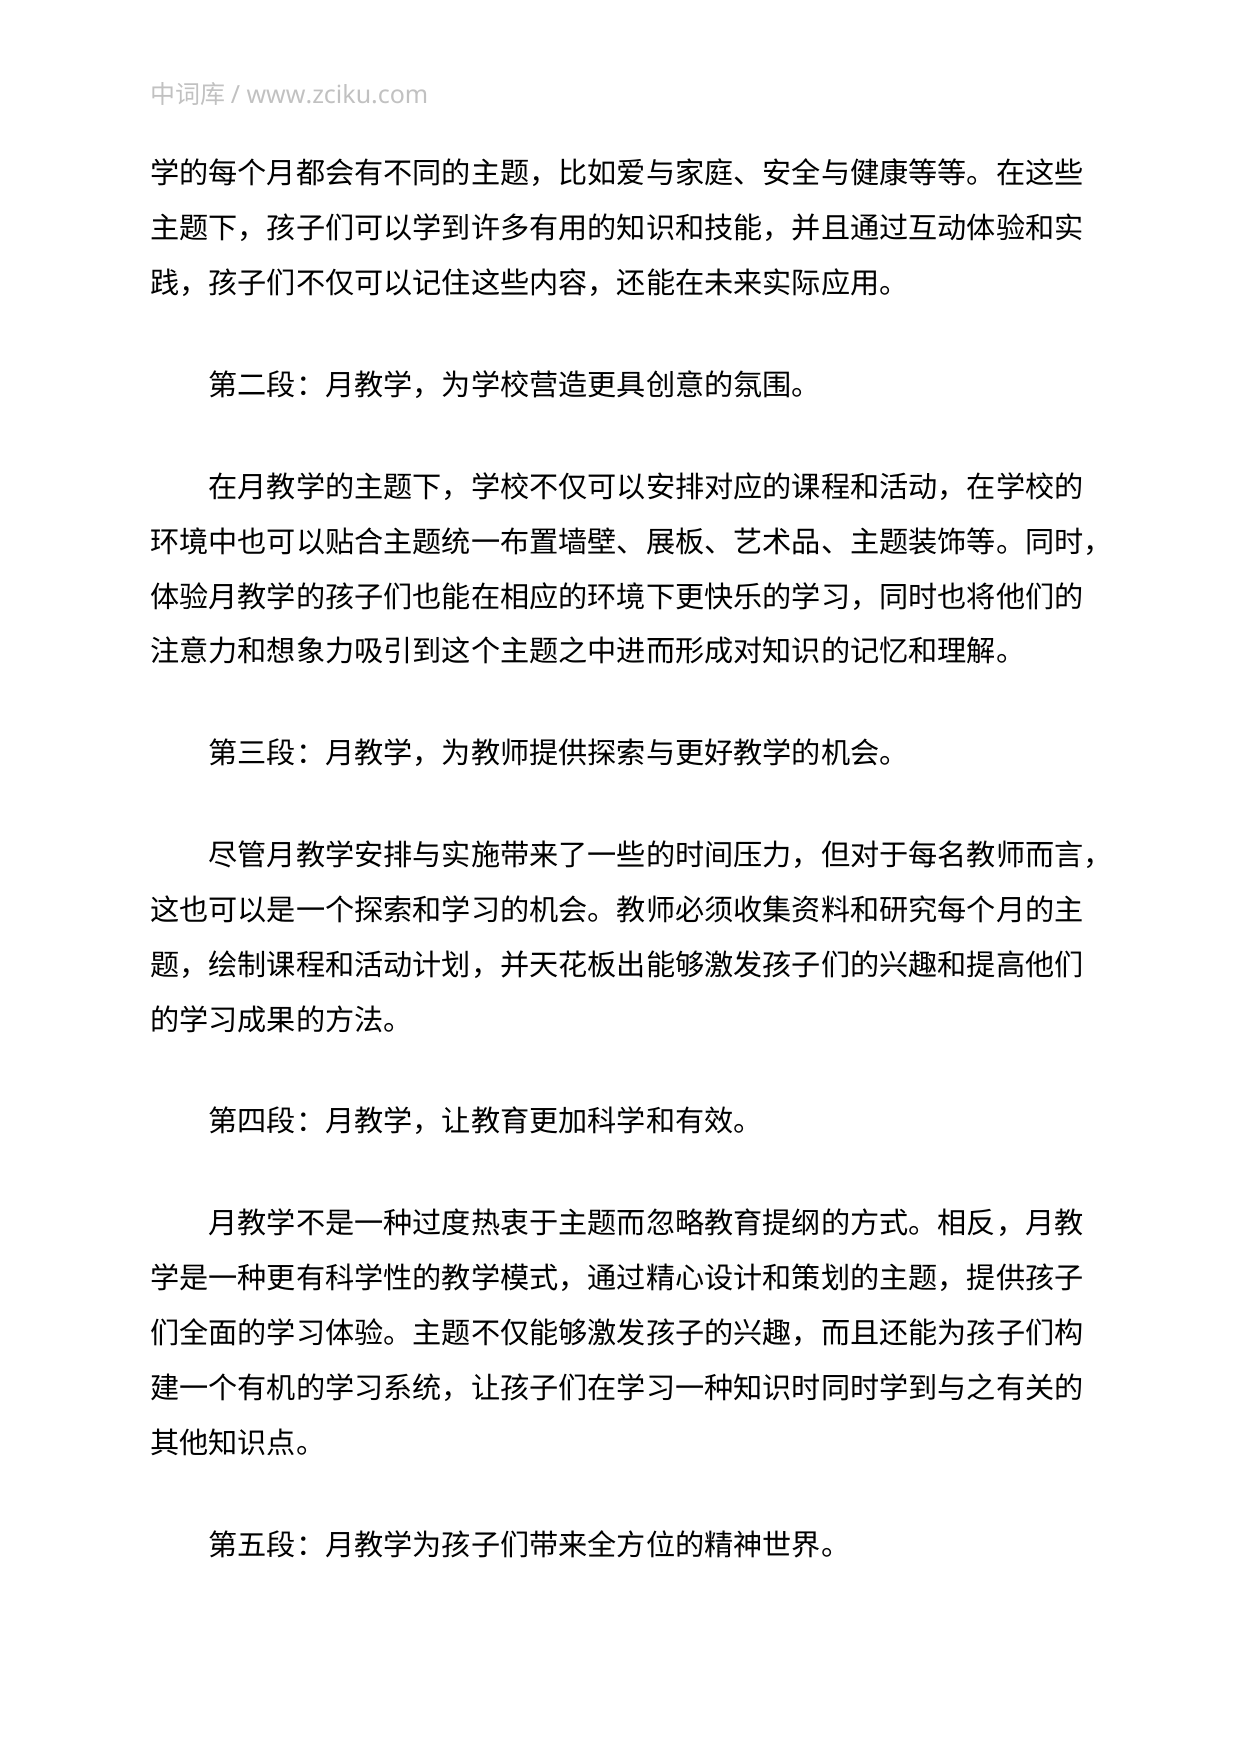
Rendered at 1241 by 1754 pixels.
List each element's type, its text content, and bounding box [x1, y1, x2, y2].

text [150, 150, 1090, 302]
text 第三段：月教学，为教师提供探索与更好教学的机会。 [150, 730, 1090, 772]
text 月教学不是一种过度热衷于主题而忽略教育提纲的方式。相反，月教学是一种更有科学性的教学模式，通过精心设计和策划的主题，提供孩子们全面的学习体验。主题不仅能够激发孩子的兴趣，而且还能为孩子们构建一个有机的学习系统，让孩子们在学习一种知识时同时学到与之有关的其他知识点。 [150, 1200, 1090, 1462]
text 第二段：月教学，为学校营造更具创意的氛围。 [150, 362, 1090, 404]
text 第五段：月教学为孩子们带来全方位的精神世界。 [150, 1521, 1090, 1563]
text 尽管月教学安排与实施带来了一些的时间压力，但对于每名教师而言，这也可以是一个探索和学习的机会。教师必须收集资料和研究每个月的主题，绘制课程和活动计划，并天花板出能够激发孩子们的兴趣和提高他们的学习成果的方法。 [150, 832, 1090, 1038]
text 第四段：月教学，让教育更加科学和有效。 [150, 1098, 1090, 1140]
text 在月教学的主题下，学校不仅可以安排对应的课程和活动，在学校的环境中也可以贴合主题统一布置墙壁、展板、艺术品、主题装饰等。同时，体验月教学的孩子们也能在相应的环境下更快乐的学习，同时也将他们的注意力和想象力吸引到这个主题之中进而形成对知识的记忆和理解。 [150, 463, 1090, 670]
